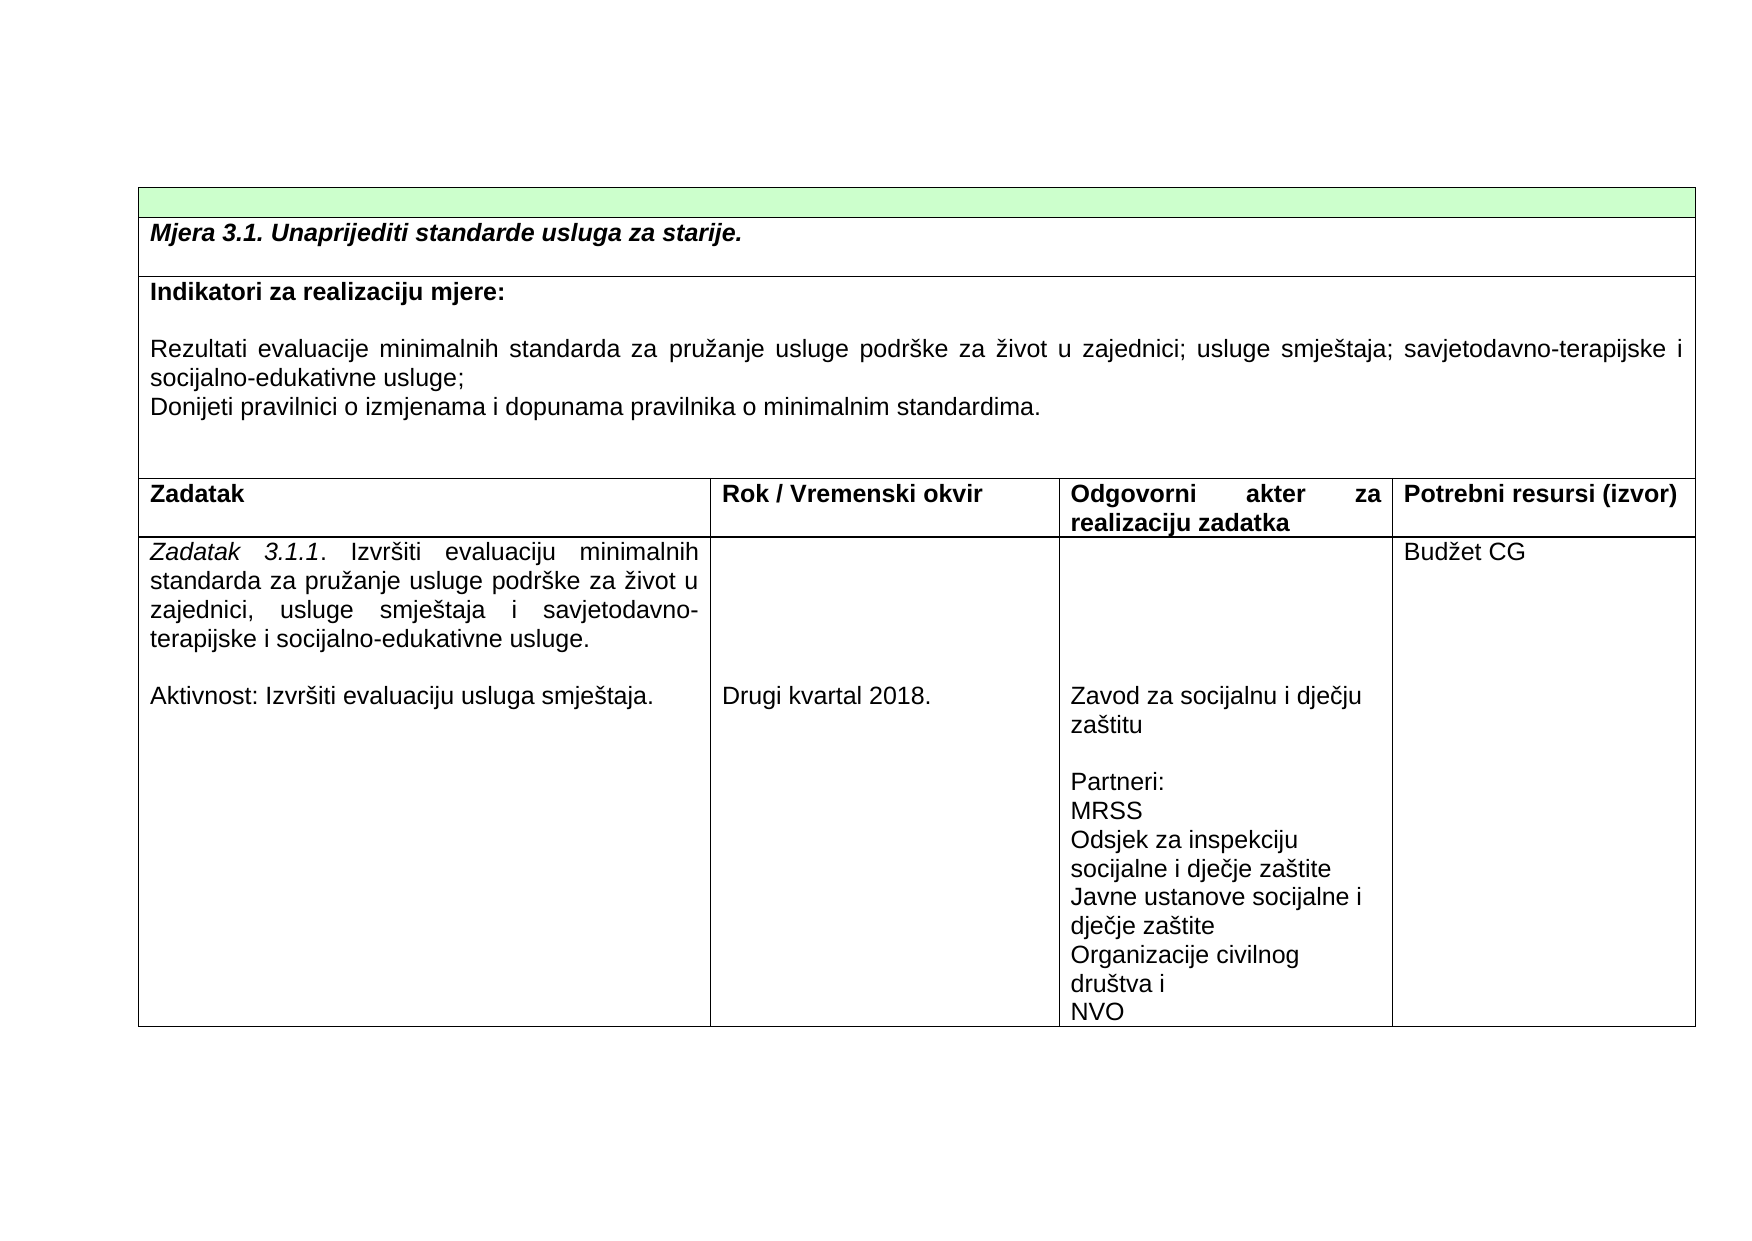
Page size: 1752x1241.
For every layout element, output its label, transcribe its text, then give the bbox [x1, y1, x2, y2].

table_cell Odgovorni akter za realizaciju zadatka [1060, 479, 1392, 536]
table_cell Zadatak [139, 479, 710, 536]
table_cell Mjera 3.1. Unaprijediti standarde usluga za starije. [139, 218, 1695, 276]
table_cell Budžet CG [1393, 538, 1695, 1026]
table_cell Rok / Vremenski okvir [711, 479, 1059, 536]
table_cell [139, 538, 710, 1026]
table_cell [1060, 538, 1392, 1026]
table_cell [139, 188, 1695, 217]
table_cell Potrebni resursi (izvor) [1393, 479, 1695, 536]
table_cell Indikatori za realizaciju mjere: Rezultati evaluacije minimalnih standarda za pružanje usluge podrške za život u zajednici; usluge smještaja; savjetodavno-terapijske i socijalno-edukativne usluge; Donijeti pravilnici o izmjenama i dopunama pravilnika o minimalnim standardima. [139, 277, 1695, 478]
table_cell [711, 538, 1059, 1026]
